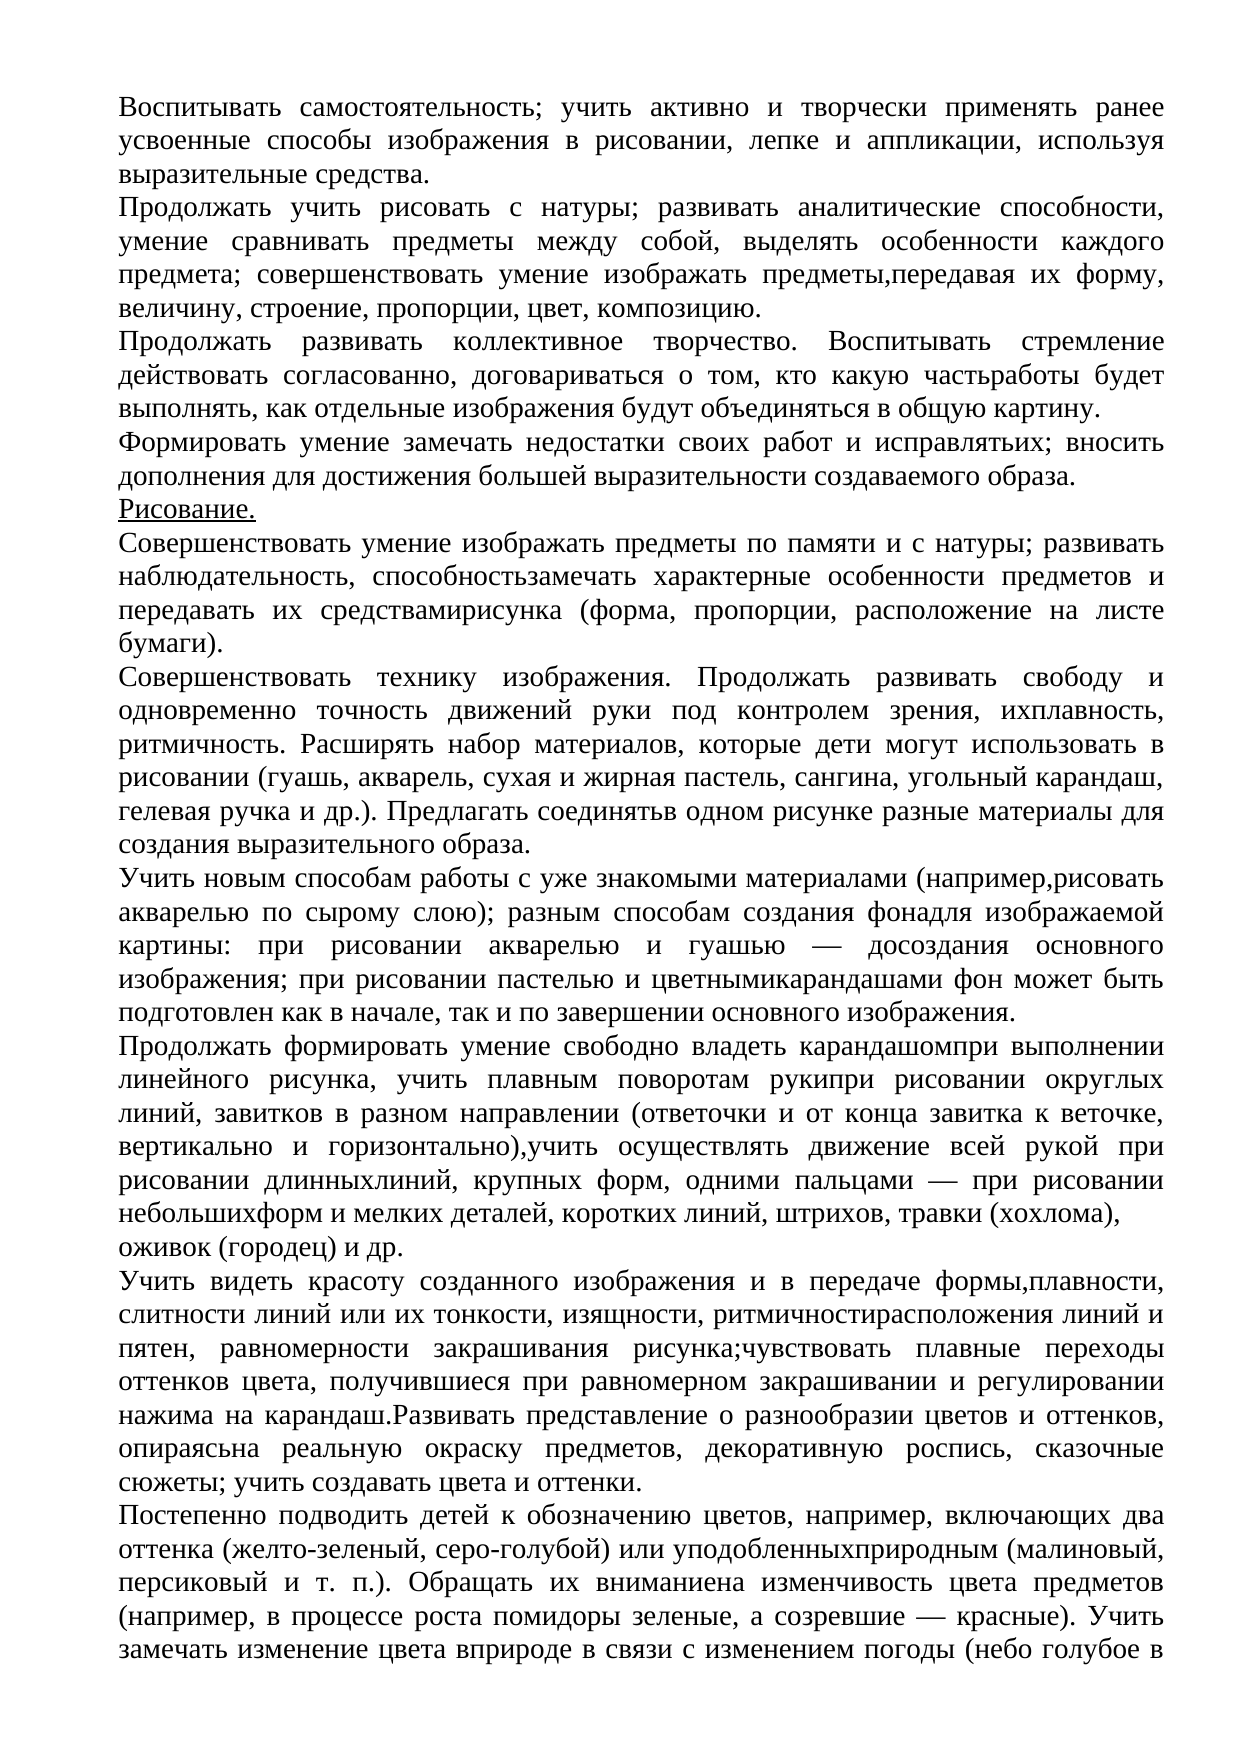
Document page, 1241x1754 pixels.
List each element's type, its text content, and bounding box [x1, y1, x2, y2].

text Воспитывать самостоятельность; учить активно и творчески применять ранее усвоенные способы изображения в рисовании, лепке и аппликации, используя выразительные средства. [118, 89, 1165, 189]
text Совершенствовать технику изображения. Продолжать развивать свободу и одновременно точность движений руки под контролем зрения, ихплавность, ритмичность. Расширять набор материалов, которые дети могут использовать в рисовании (гуашь, акварель, сухая и жирная пастель, сангина, угольный карандаш, гелевая ручка и др.). Предлагать соединятьв одном рисунке разные материалы для создания выразительного образа. [118, 659, 1165, 860]
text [118, 1497, 1165, 1665]
text Продолжать учить рисовать с натуры; развивать аналитические способности, умение сравнивать предметы между собой, выделять особенности каждого предмета; совершенствовать умение изображать предметы,передавая их форму, величину, строение, пропорции, цвет, композицию. [118, 189, 1165, 323]
text Учить новым способам работы с уже знакомыми материалами (например,рисовать акварелью по сырому слою); разным способам создания фонадля изображаемой картины: при рисовании акварелью и гуашью — досоздания основного изображения; при рисовании пастелью и цветнымикарандашами фон может быть подготовлен как в начале, так и по завершении основного изображения. [118, 860, 1165, 1028]
text Рисование. [118, 491, 1165, 525]
text оживок (городец) и др. [118, 1229, 1165, 1263]
text Формировать умение замечать недостатки своих работ и исправлятьих; вносить дополнения для достижения большей выразительности создаваемого образа. [118, 424, 1165, 491]
text Учить видеть красоту созданного изображения и в передаче формы,плавности, слитности линий или их тонкости, изящности, ритмичностирасположения линий и пятен, равномерности закрашивания рисунка;чувствовать плавные переходы оттенков цвета, получившиеся при равномерном закрашивании и регулировании нажима на карандаш.Развивать представление о разнообразии цветов и оттенков, опираясьна реальную окраску предметов, декоративную роспись, сказочные сюжеты; учить создавать цвета и оттенки. [118, 1263, 1165, 1497]
text Совершенствовать умение изображать предметы по памяти и с натуры; развивать наблюдательность, способностьзамечать характерные особенности предметов и передавать их средствамирисунка (форма, пропорции, расположение на листе бумаги). [118, 525, 1165, 659]
text Продолжать развивать коллективное творчество. Воспитывать стремление действовать согласованно, договариваться о том, кто какую частьработы будет выполнять, как отдельные изображения будут объединяться в общую картину. [118, 323, 1165, 424]
text Продолжать формировать умение свободно владеть карандашомпри выполнении линейного рисунка, учить плавным поворотам рукипри рисовании округлых линий, завитков в разном направлении (ответочки и от конца завитка к веточке, вертикально и горизонтально),учить осуществлять движение всей рукой при рисовании длинныхлиний, крупных форм, одними пальцами — при рисовании небольшихформ и мелких деталей, коротких линий, штрихов, травки (хохлома), [118, 1028, 1165, 1229]
